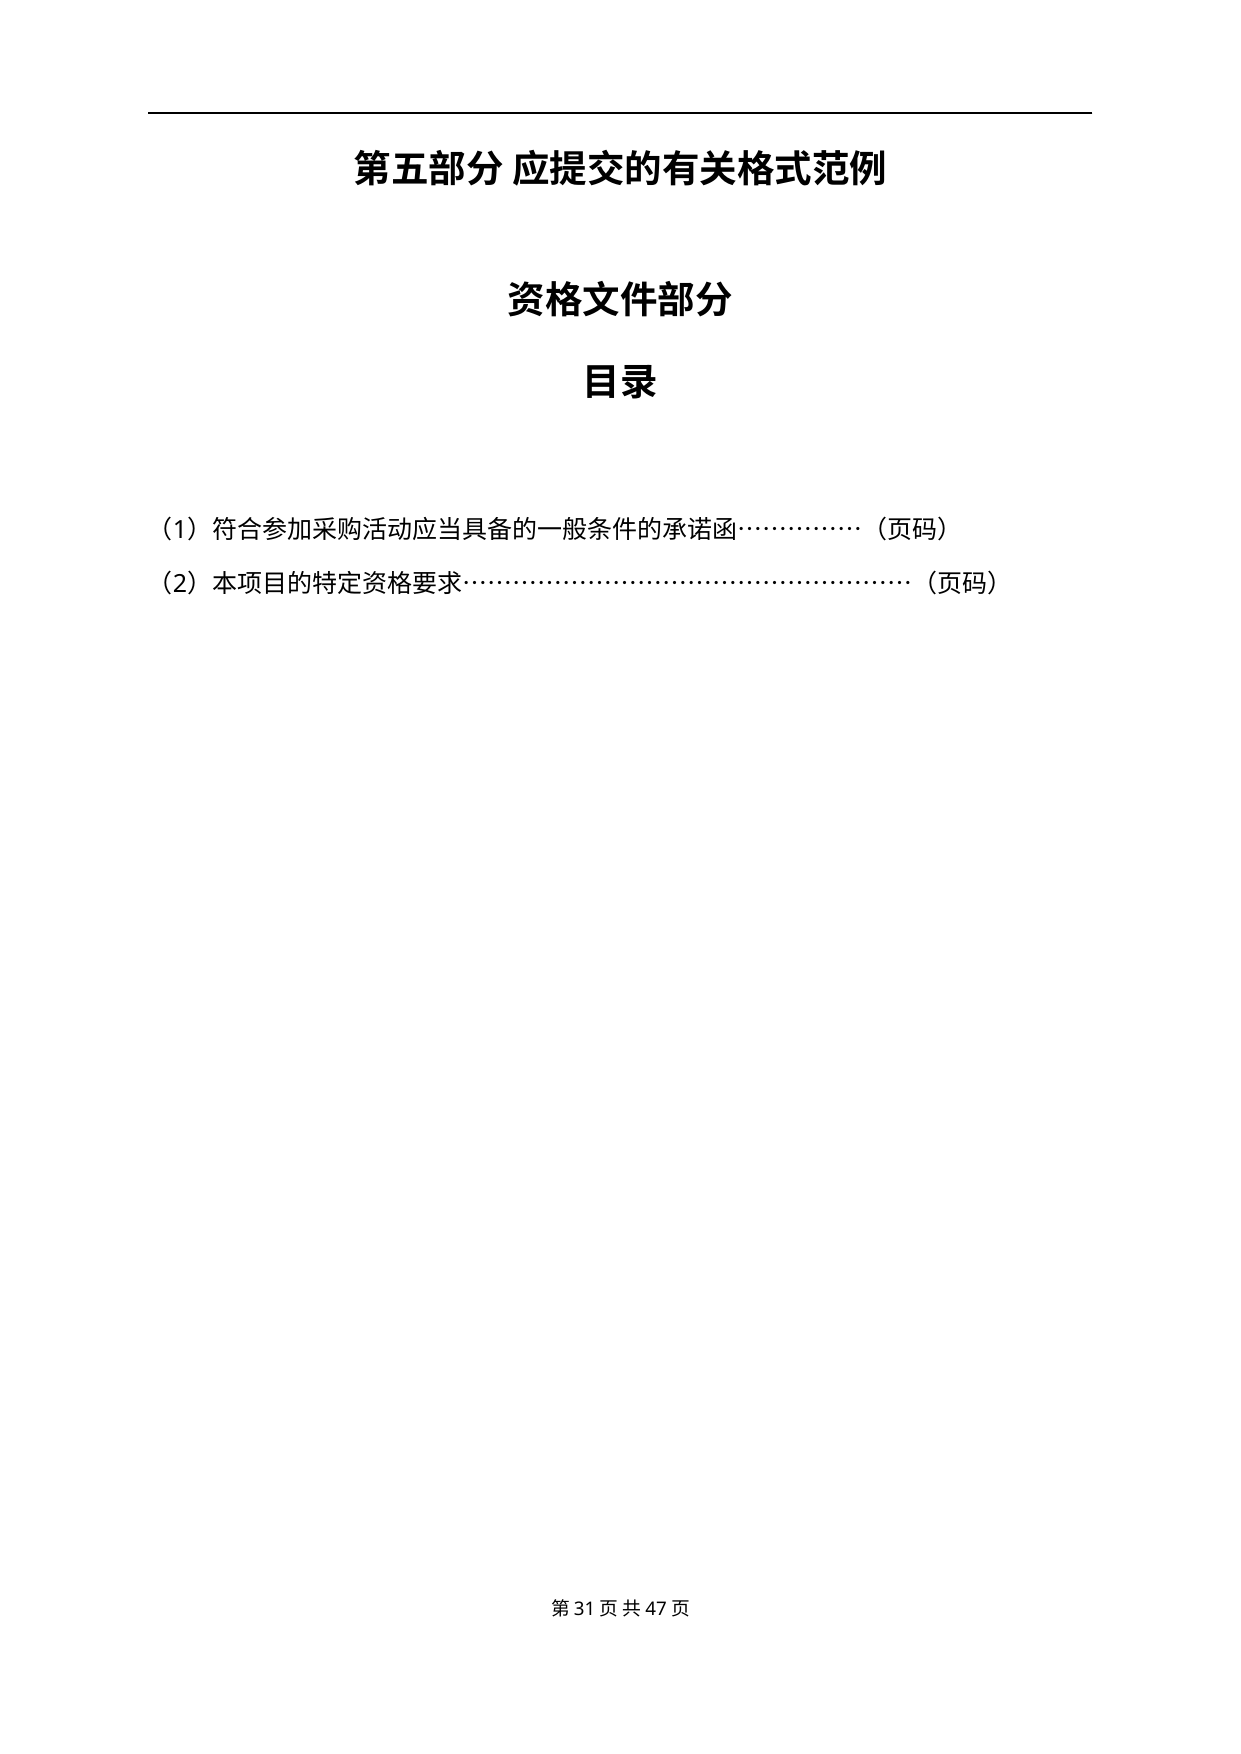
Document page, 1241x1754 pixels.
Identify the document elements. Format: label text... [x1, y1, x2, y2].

text （2）本项目的特定资格要求………………………………………………（页码） [148, 564, 1092, 600]
text 第五部分 应提交的有关格式范例 [148, 139, 1092, 194]
text （1）符合参加采购活动应当具备的一般条件的承诺函……………（页码） [148, 509, 1092, 546]
text 目录 [148, 352, 1092, 406]
text 资格文件部分 [148, 270, 1092, 324]
